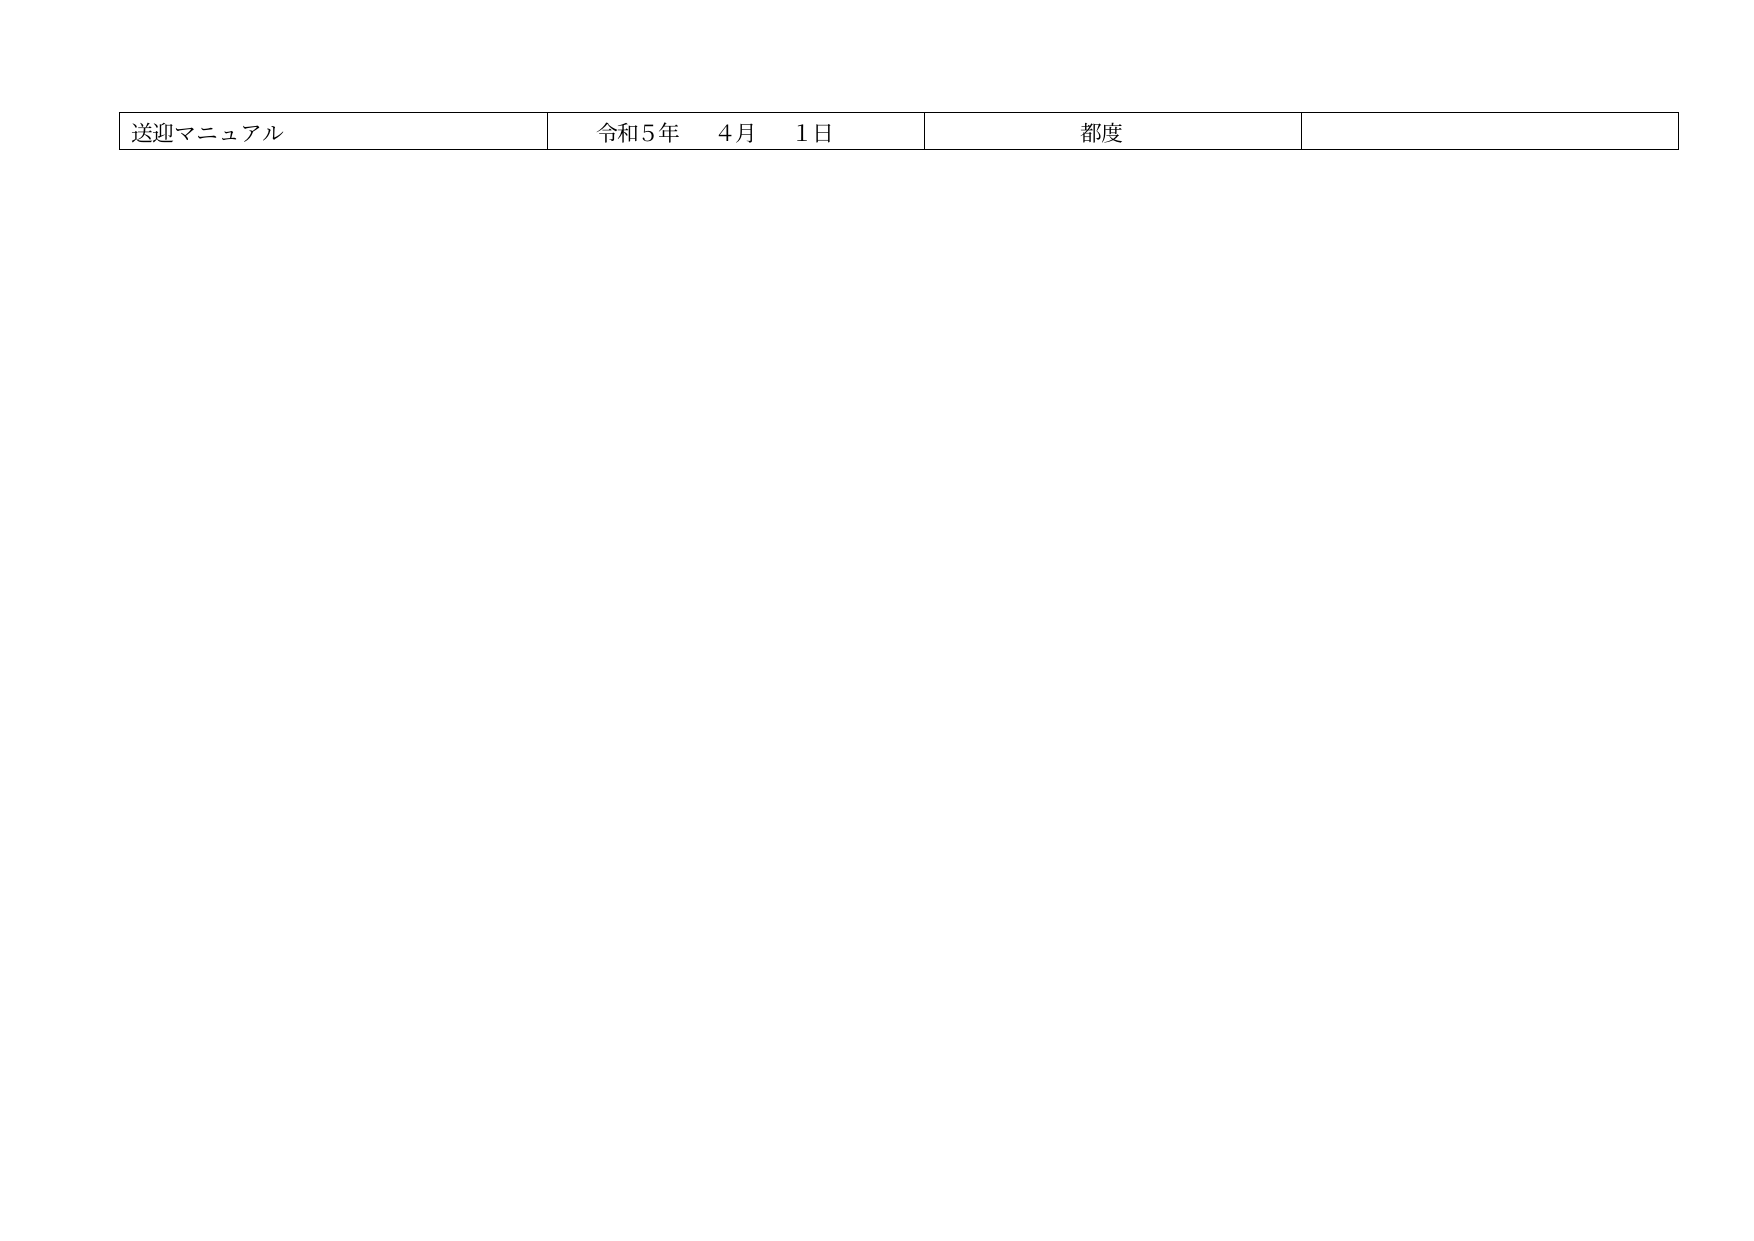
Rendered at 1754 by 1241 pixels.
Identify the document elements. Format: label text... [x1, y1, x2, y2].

table_cell 令和５年 [548, 113, 703, 149]
table_cell ４月 [703, 113, 768, 149]
table_cell [1302, 113, 1678, 149]
table_cell 都度 [925, 113, 1301, 149]
table_cell 送迎マニュアル [120, 113, 547, 149]
table_cell １日 [769, 113, 924, 149]
